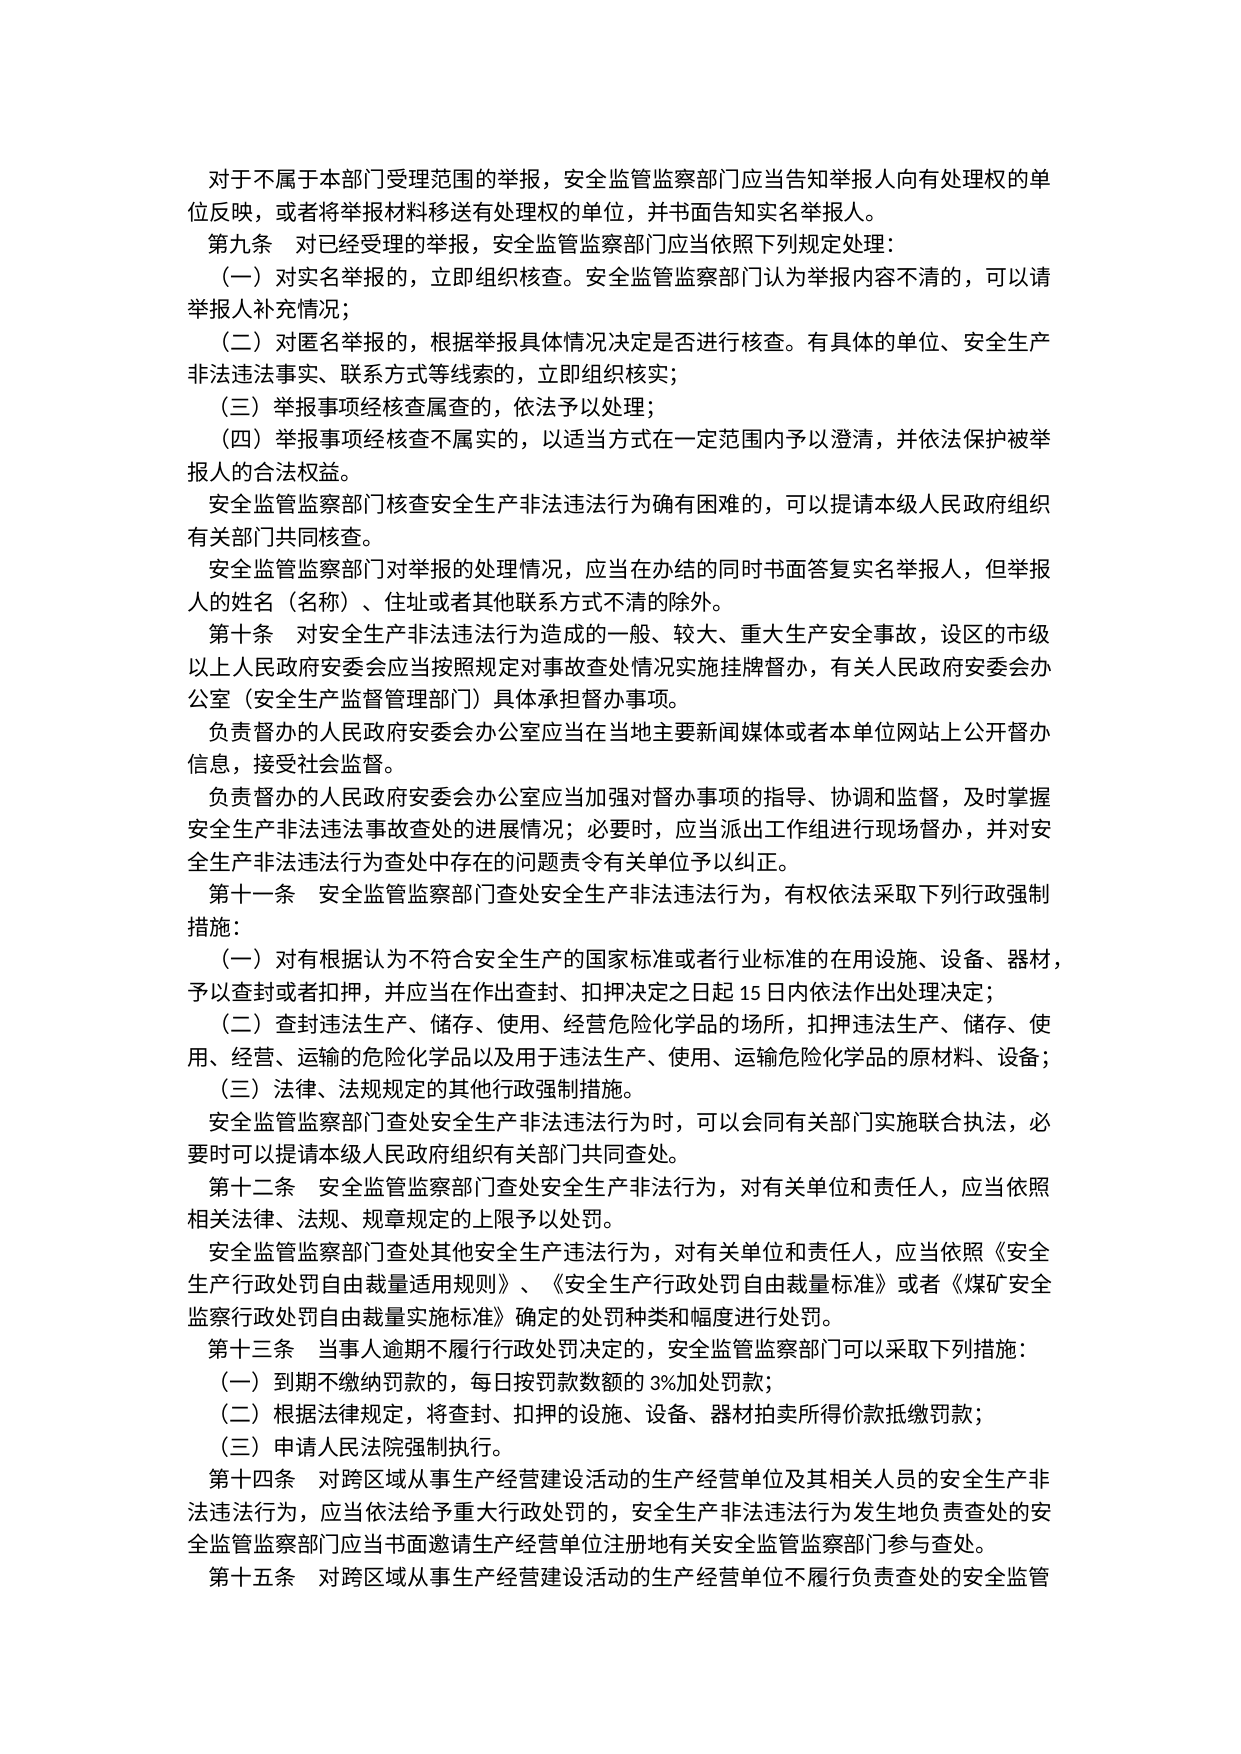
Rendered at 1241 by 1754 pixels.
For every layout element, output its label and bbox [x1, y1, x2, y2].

list [187, 162, 1053, 1592]
